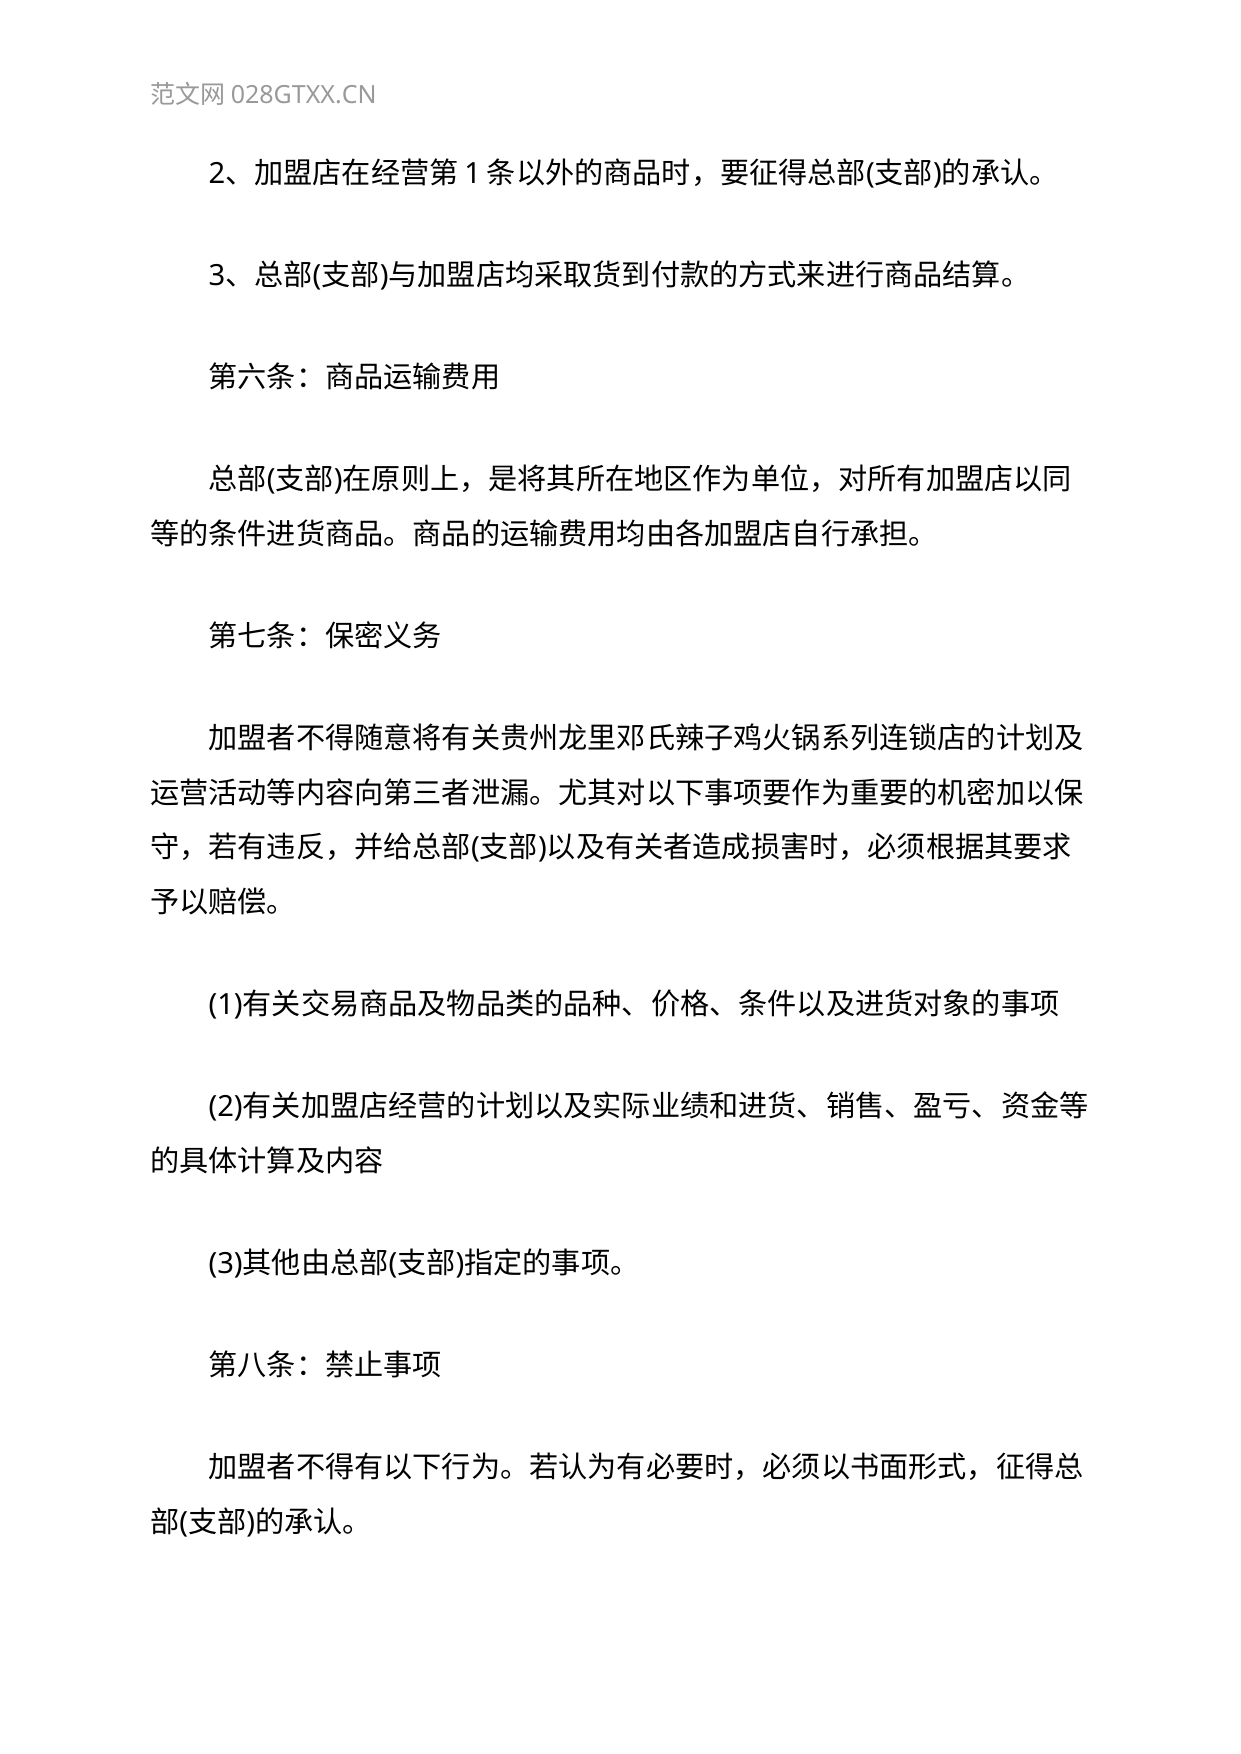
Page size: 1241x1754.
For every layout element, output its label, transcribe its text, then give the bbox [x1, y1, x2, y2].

text 2、加盟店在经营第1条以外的商品时，要征得总部(支部)的承认。 [150, 150, 1090, 192]
text 加盟者不得有以下行为。若认为有必要时，必须以书面形式，征得总部(支部)的承认。 [150, 1443, 1090, 1541]
text 第六条：商品运输费用 [150, 354, 1090, 396]
text (3)其他由总部(支部)指定的事项。 [150, 1239, 1090, 1282]
text 总部(支部)在原则上，是将其所在地区作为单位，对所有加盟店以同等的条件进货商品。商品的运输费用均由各加盟店自行承担。 [150, 456, 1090, 553]
text (1)有关交易商品及物品类的品种、价格、条件以及进货对象的事项 [150, 981, 1090, 1023]
text 第八条：禁止事项 [150, 1342, 1090, 1384]
text 加盟者不得随意将有关贵州龙里邓氏辣子鸡火锅系列连锁店的计划及运营活动等内容向第三者泄漏。尤其对以下事项要作为重要的机密加以保守，若有违反，并给总部(支部)以及有关者造成损害时，必须根据其要求予以赔偿。 [150, 714, 1090, 921]
text (2)有关加盟店经营的计划以及实际业绩和进货、销售、盈亏、资金等的具体计算及内容 [150, 1083, 1090, 1180]
text 3、总部(支部)与加盟店均采取货到付款的方式来进行商品结算。 [150, 252, 1090, 294]
text 第七条：保密义务 [150, 612, 1090, 655]
